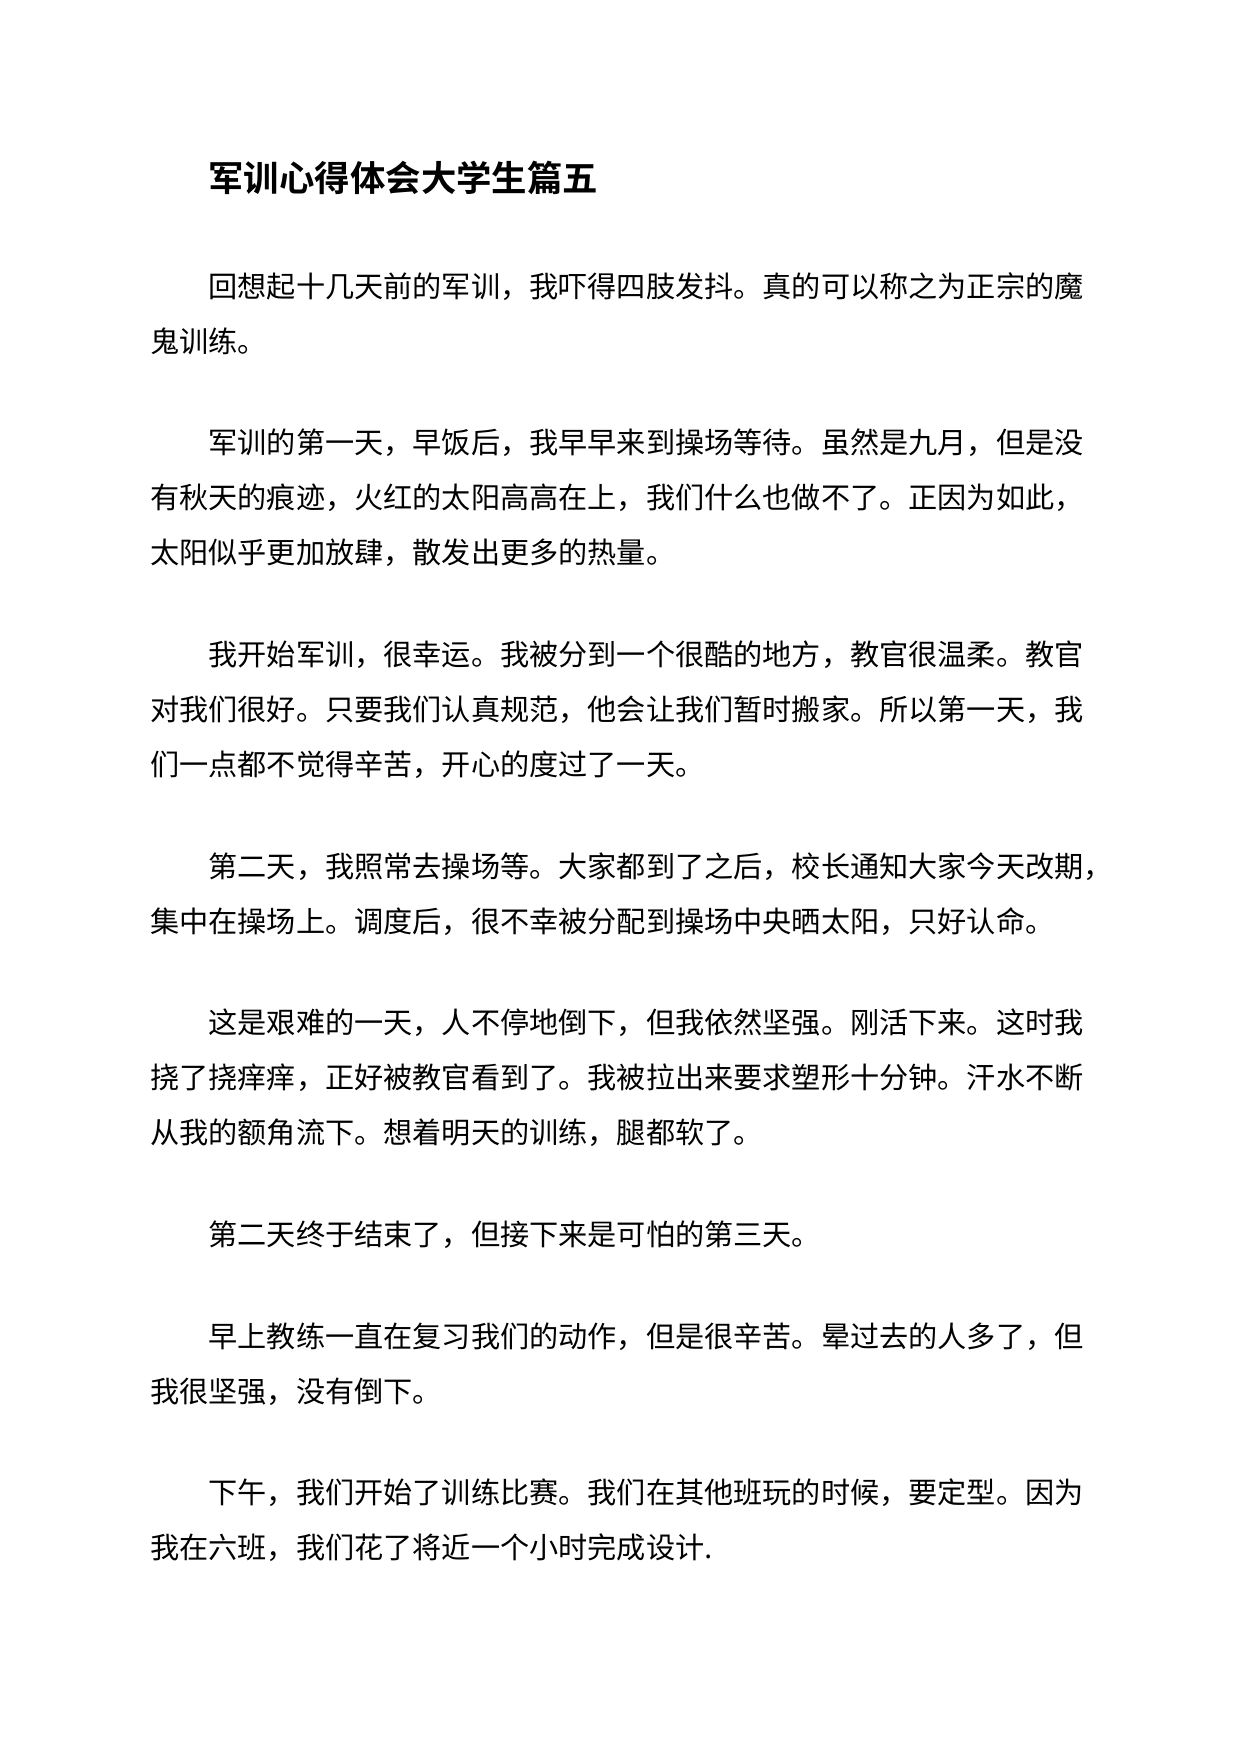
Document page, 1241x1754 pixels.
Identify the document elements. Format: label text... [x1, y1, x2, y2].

text 这是艰难的一天，人不停地倒下，但我依然坚强。刚活下来。这时我挠了挠痒痒，正好被教官看到了。我被拉出来要求塑形十分钟。汗水不断从我的额角流下。想着明天的训练，腿都软了。 [150, 1000, 1090, 1152]
text 第二天，我照常去操场等。大家都到了之后，校长通知大家今天改期，集中在操场上。调度后，很不幸被分配到操场中央晒太阳，只好认命。 [150, 843, 1090, 940]
text 下午，我们开始了训练比赛。我们在其他班玩的时候，要定型。因为我在六班，我们花了将近一个小时完成设计. [150, 1470, 1090, 1567]
text 我开始军训，很幸运。我被分到一个很酷的地方，教官很温柔。教官对我们很好。只要我们认真规范，他会让我们暂时搬家。所以第一天，我们一点都不觉得辛苦，开心的度过了一天。 [150, 632, 1090, 784]
text 早上教练一直在复习我们的动作，但是很辛苦。晕过去的人多了，但我很坚强，没有倒下。 [150, 1313, 1090, 1410]
text 第二天终于结束了，但接下来是可怕的第三天。 [150, 1211, 1090, 1254]
text 军训的第一天，早饭后，我早早来到操场等待。虽然是九月，但是没有秋天的痕迹，火红的太阳高高在上，我们什么也做不了。正因为如此，太阳似乎更加放肆，散发出更多的热量。 [150, 420, 1090, 572]
text 回想起十几天前的军训，我吓得四肢发抖。真的可以称之为正宗的魔鬼训练。 [150, 263, 1090, 361]
text 军训心得体会大学生篇五 [150, 150, 1090, 201]
